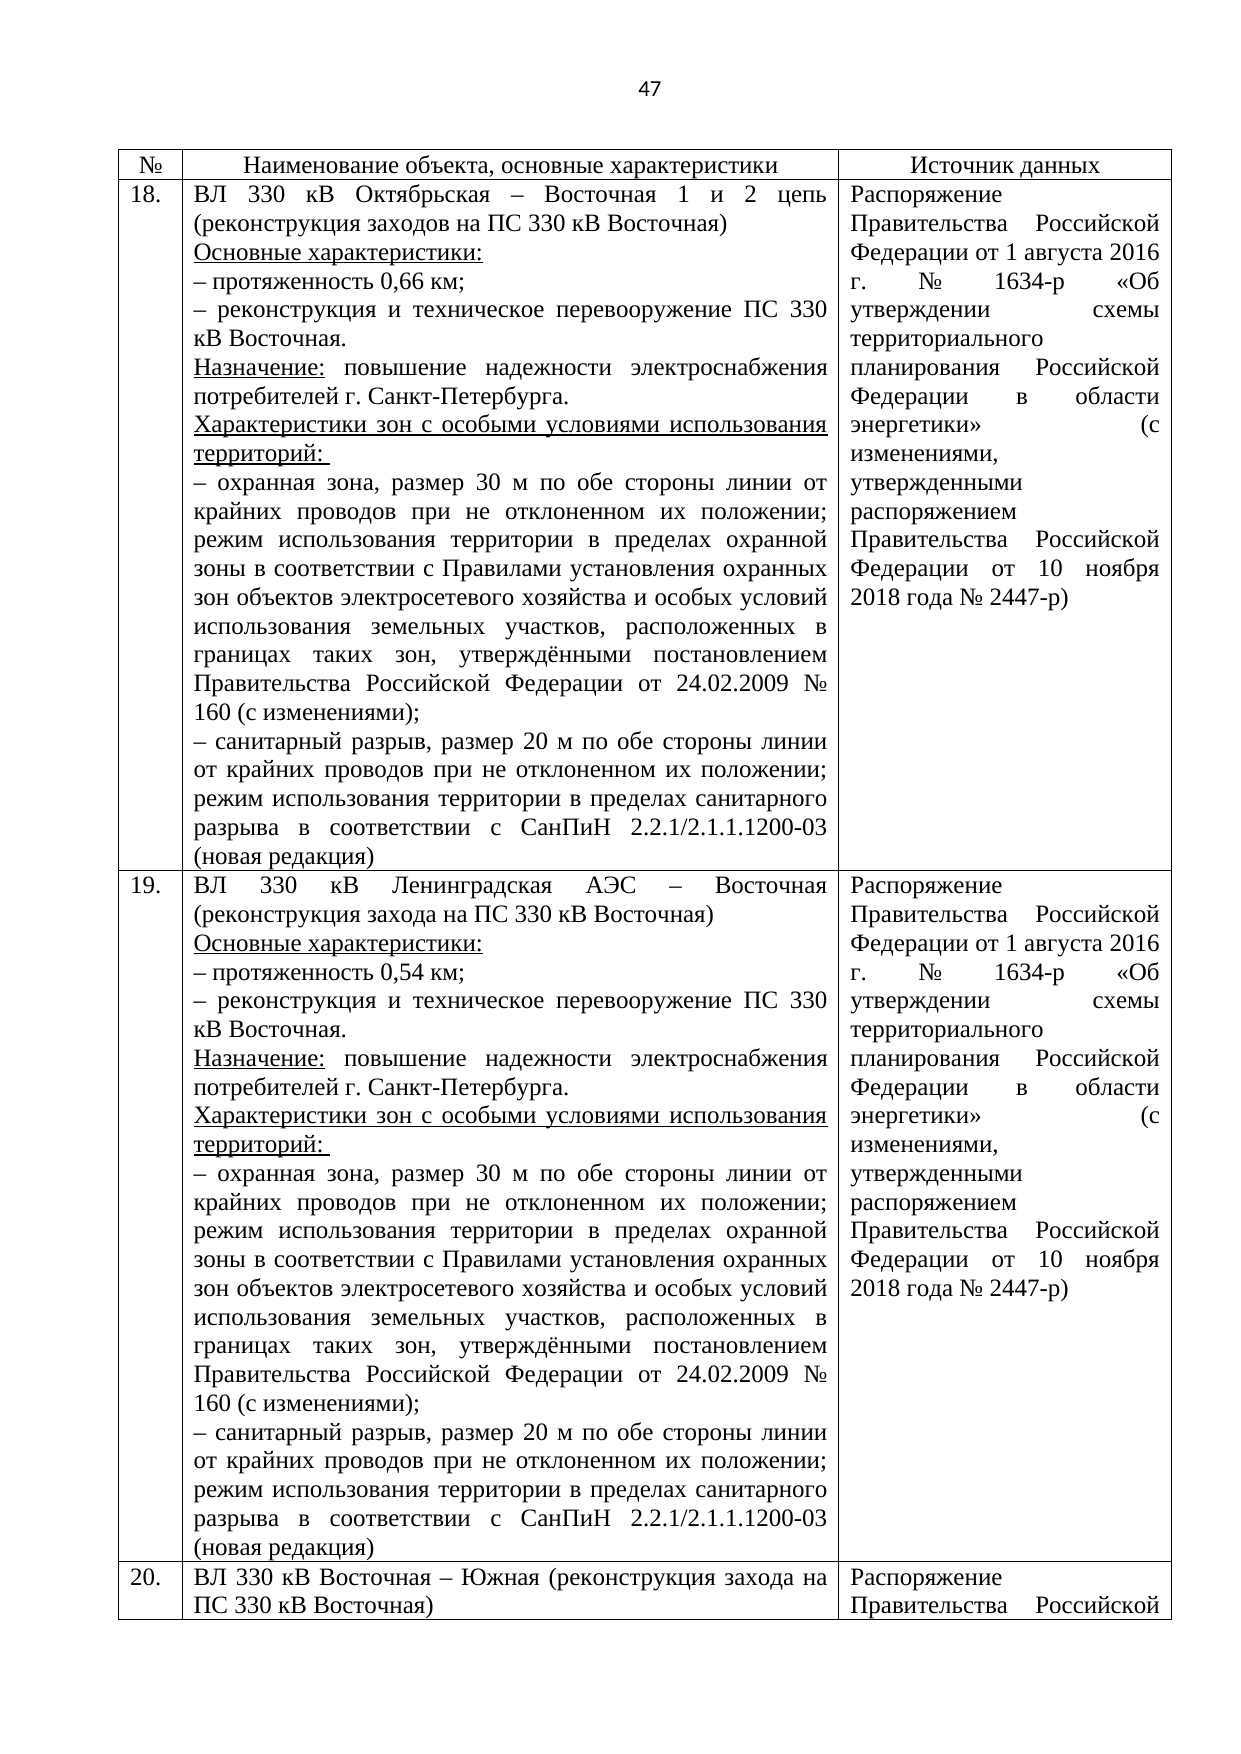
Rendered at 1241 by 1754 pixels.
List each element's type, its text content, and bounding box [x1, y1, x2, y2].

table_cell ВЛ 330 кВ Октябрьская – Восточная 1 и 2 цепь (реконструкция заходов на ПС 330 кВ Восточная) Основные характеристики: – протяженность 0,66 км; – реконструкция и техническое перевооружение ПС 330 кВ Восточная. Назначение: повышение надежности электроснабжения потребителей г. Санкт-Петербурга. Характеристики зон с особыми условиями использования территорий: – охранная зона, размер 30 м по обе стороны линии от крайних проводов при не отклоненном их положении; режим использования территории в пределах охранной зоны в соответствии с Правилами установления охранных зон объектов электросетевого хозяйства и особых условий использования земельных участков, расположенных в границах таких зон, утверждёнными постановлением Правительства Российской Федерации от 24.02.2009 № 160 (с изменениями); – санитарный разрыв, размер 20 м по обе стороны линии от крайних проводов при не отклоненном их положении; режим использования территории в пределах санитарного разрыва в соответствии с СанПиН 2.2.1/2.1.1.1200-03 (новая редакция) [183, 180, 838, 869]
table_cell 20. [119, 1562, 182, 1619]
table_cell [183, 1562, 838, 1619]
table_cell ВЛ 330 кВ Ленинградская АЭС – Восточная (реконструкция захода на ПС 330 кВ Восточная) Основные характеристики: – протяженность 0,54 км; – реконструкция и техническое перевооружение ПС 330 кВ Восточная. Назначение: повышение надежности электроснабжения потребителей г. Санкт-Петербурга. Характеристики зон с особыми условиями использования территорий: – охранная зона, размер 30 м по обе стороны линии от крайних проводов при не отклоненном их положении; режим использования территории в пределах охранной зоны в соответствии с Правилами установления охранных зон объектов электросетевого хозяйства и особых условий использования земельных участков, расположенных в границах таких зон, утверждёнными постановлением Правительства Российской Федерации от 24.02.2009 № 160 (с изменениями); – санитарный разрыв, размер 20 м по обе стороны линии от крайних проводов при не отклоненном их положении; режим использования территории в пределах санитарного разрыва в соответствии с СанПиН 2.2.1/2.1.1.1200-03 (новая редакция) [183, 871, 838, 1561]
table_header № [119, 150, 182, 178]
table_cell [839, 180, 1171, 869]
table_cell 18. [119, 180, 182, 869]
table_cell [839, 1562, 1171, 1619]
table_header Источник данных [839, 150, 1171, 178]
table_header Наименование объекта, основные характеристики [183, 150, 838, 178]
table_cell 19. [119, 871, 182, 1561]
